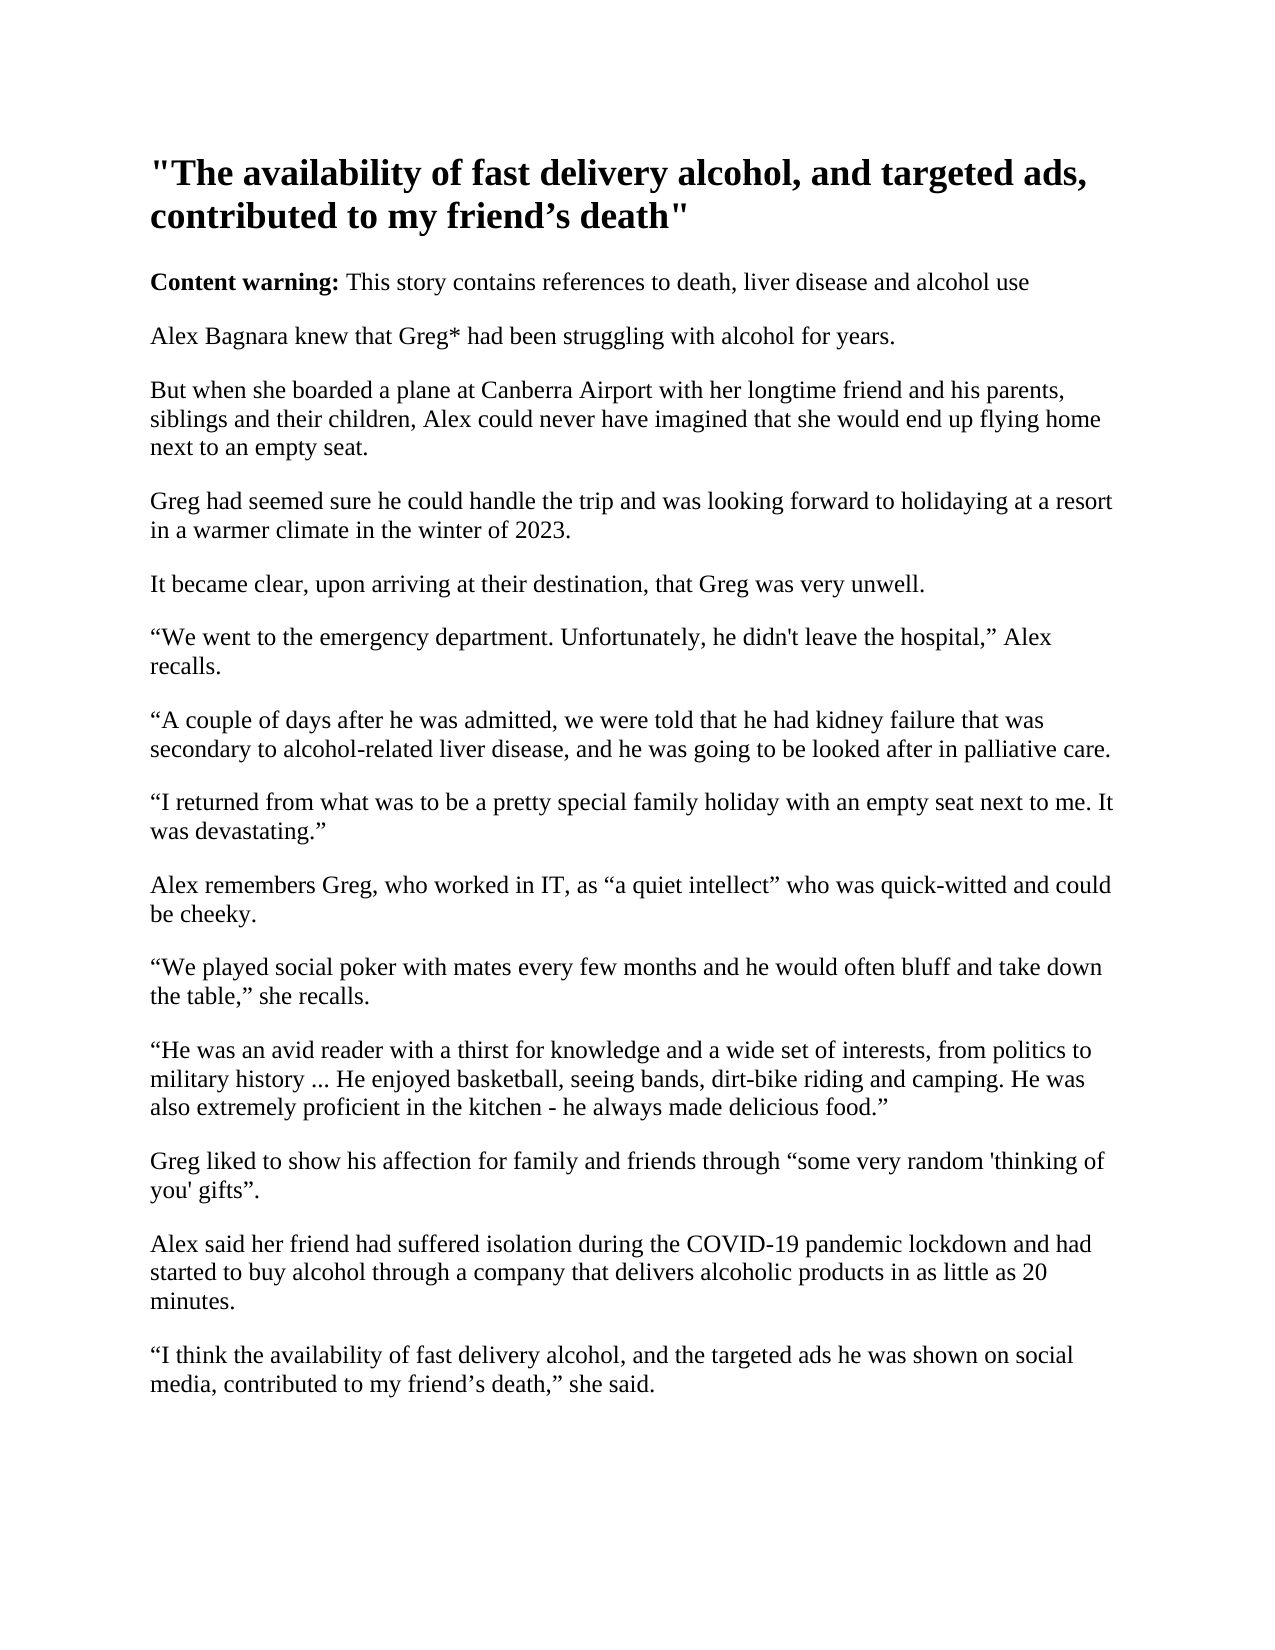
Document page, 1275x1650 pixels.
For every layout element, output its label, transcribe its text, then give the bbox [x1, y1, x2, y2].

text Greg liked to show his affection for family and friends through “some very random 'thinking of you' gifts”. [150, 1146, 1125, 1204]
text “We played social poker with mates every few months and he would often bluff and take down the table,” she recalls. [150, 952, 1125, 1010]
text “He was an avid reader with a thirst for knowledge and a wide set of interests, from politics to military history ... He enjoyed basketball, seeing bands, dirt-bike riding and camping. He was also extremely proficient in the kitchen - he always made delicious food.” [150, 1035, 1125, 1121]
text But when she boarded a plane at Canberra Airport with her longtime friend and his parents, siblings and their children, Alex could never have imagined that she would end up flying home next to an empty seat. [150, 375, 1125, 461]
text Greg had seemed sure he could handle the trip and was looking forward to holidaying at a resort in a warmer climate in the winter of 2023. [150, 486, 1125, 544]
text “I returned from what was to be a pretty special family holiday with an empty seat next to me. It was devastating.” [150, 787, 1125, 845]
text “A couple of days after he was admitted, we were told that he had kidney failure that was secondary to alcohol-related liver disease, and he was going to be looked after in palliative care. [150, 705, 1125, 762]
text “I think the availability of fast delivery alcohol, and the targeted ads he was shown on social media, contributed to my friend’s death,” she said. [150, 1340, 1125, 1397]
text Alex said her friend had suffered isolation during the COVID-19 pandemic lockdown and had started to buy alcohol through a company that delivers alcoholic products in as little as 20 minutes. [150, 1229, 1125, 1315]
text “We went to the emergency department. Unfortunately, he didn't leave the hospital,” Alex recalls. [150, 622, 1125, 680]
subtitle "The availability of fast delivery alcohol, and targeted ads, contributed to my friend’s death" [150, 150, 1125, 236]
text Alex remembers Greg, who worked in IT, as “a quiet intellect” who was quick-witted and could be cheeky. [150, 870, 1125, 927]
text Alex Bagnara knew that Greg* had been struggling with alcohol for years. [150, 321, 1125, 350]
text It became clear, upon arriving at their destination, that Greg was very unwell. [150, 569, 1125, 597]
text Content warning: This story contains references to death, liver disease and alcohol use [150, 267, 1125, 296]
